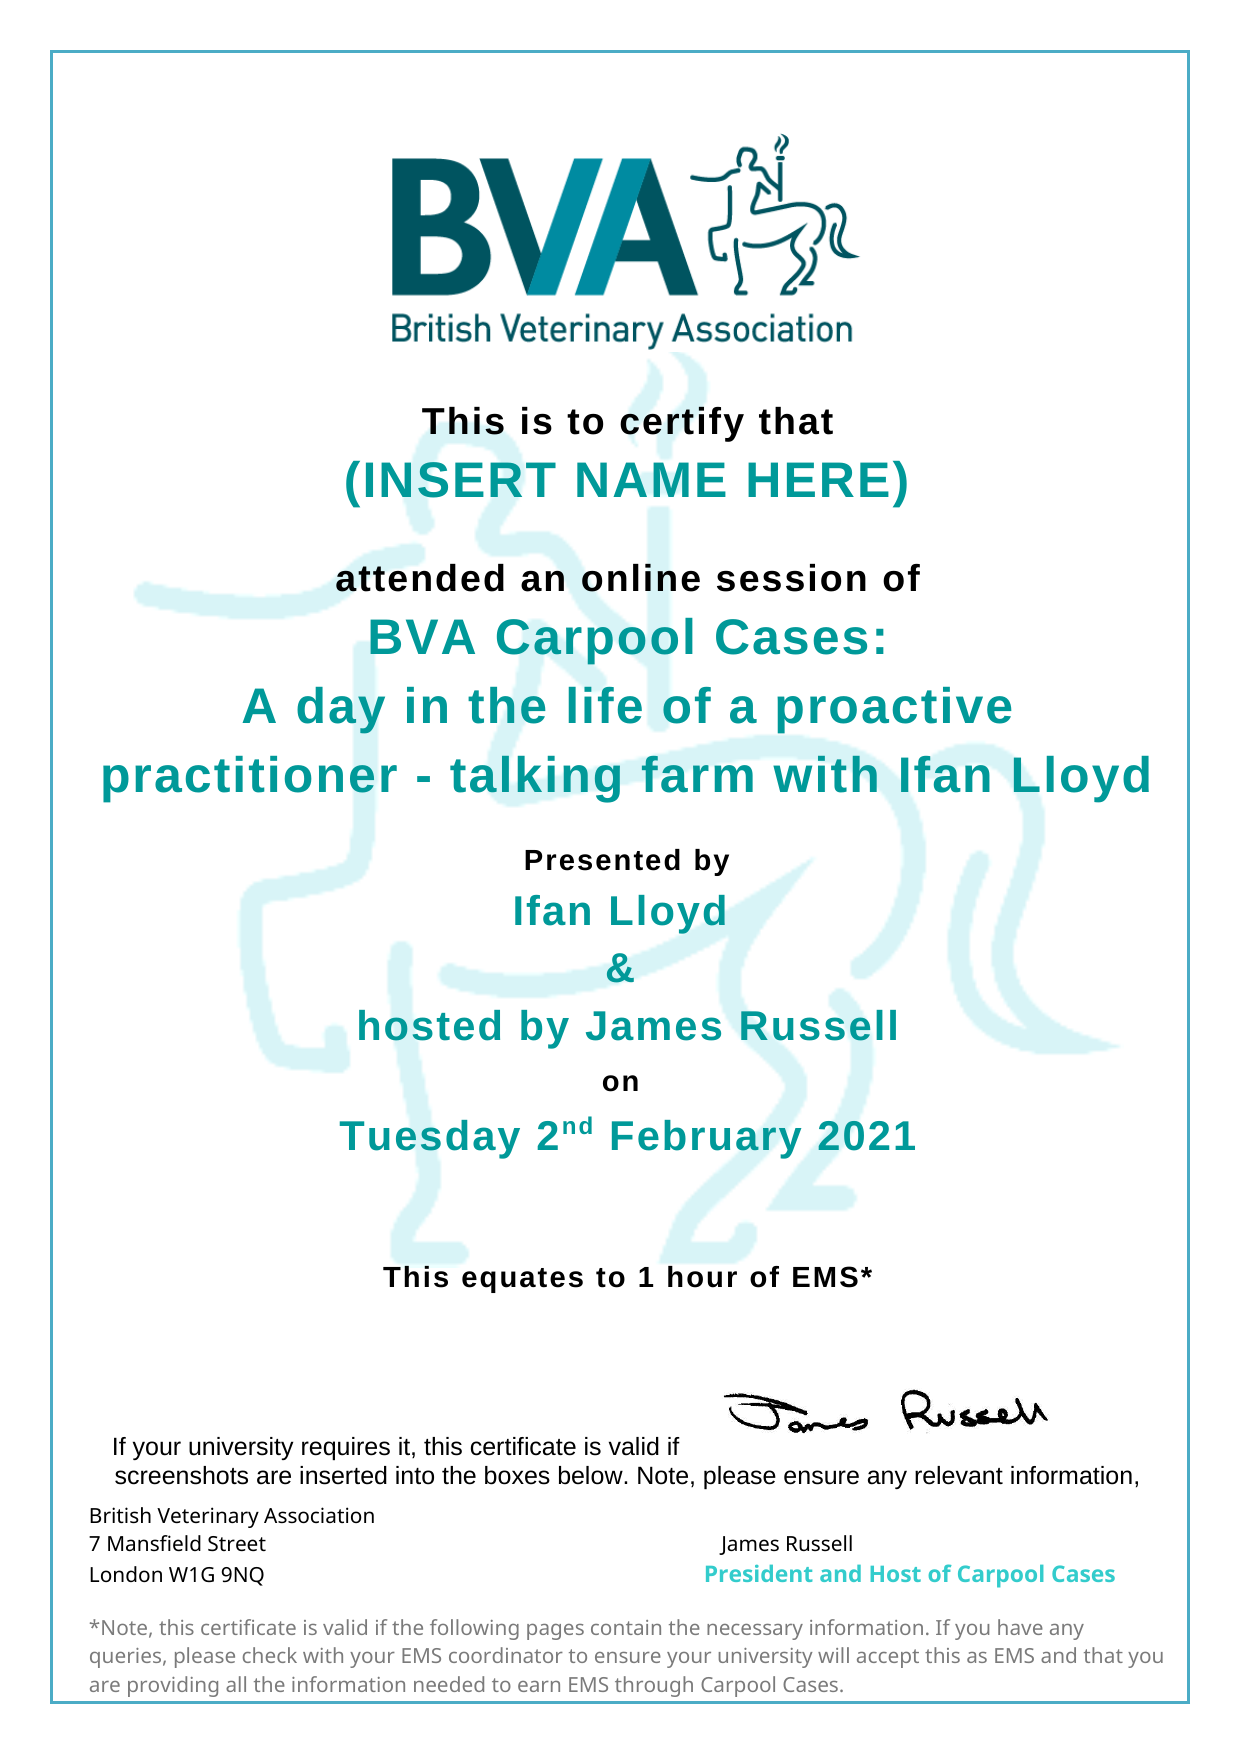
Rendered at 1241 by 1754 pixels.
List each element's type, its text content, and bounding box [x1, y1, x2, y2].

picture [389, 118, 867, 352]
text (INSERT NAME HERE) [89, 451, 1167, 549]
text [89, 1432, 1167, 1489]
text This is to certify that [89, 399, 1167, 442]
text on Tuesday 2nd February 2021 [89, 1059, 1167, 1159]
text attended an online session of [89, 556, 1167, 599]
text BVA Carpool Cases: [89, 607, 1167, 665]
text A day in the life of a proactive practitioner - talking farm with Ifan Lloyd Presented by Ifan Lloyd & hosted by James Russell [89, 676, 1167, 1049]
picture [720, 1380, 1061, 1440]
text This equates to 1 hour of EMS* [89, 1169, 1167, 1294]
